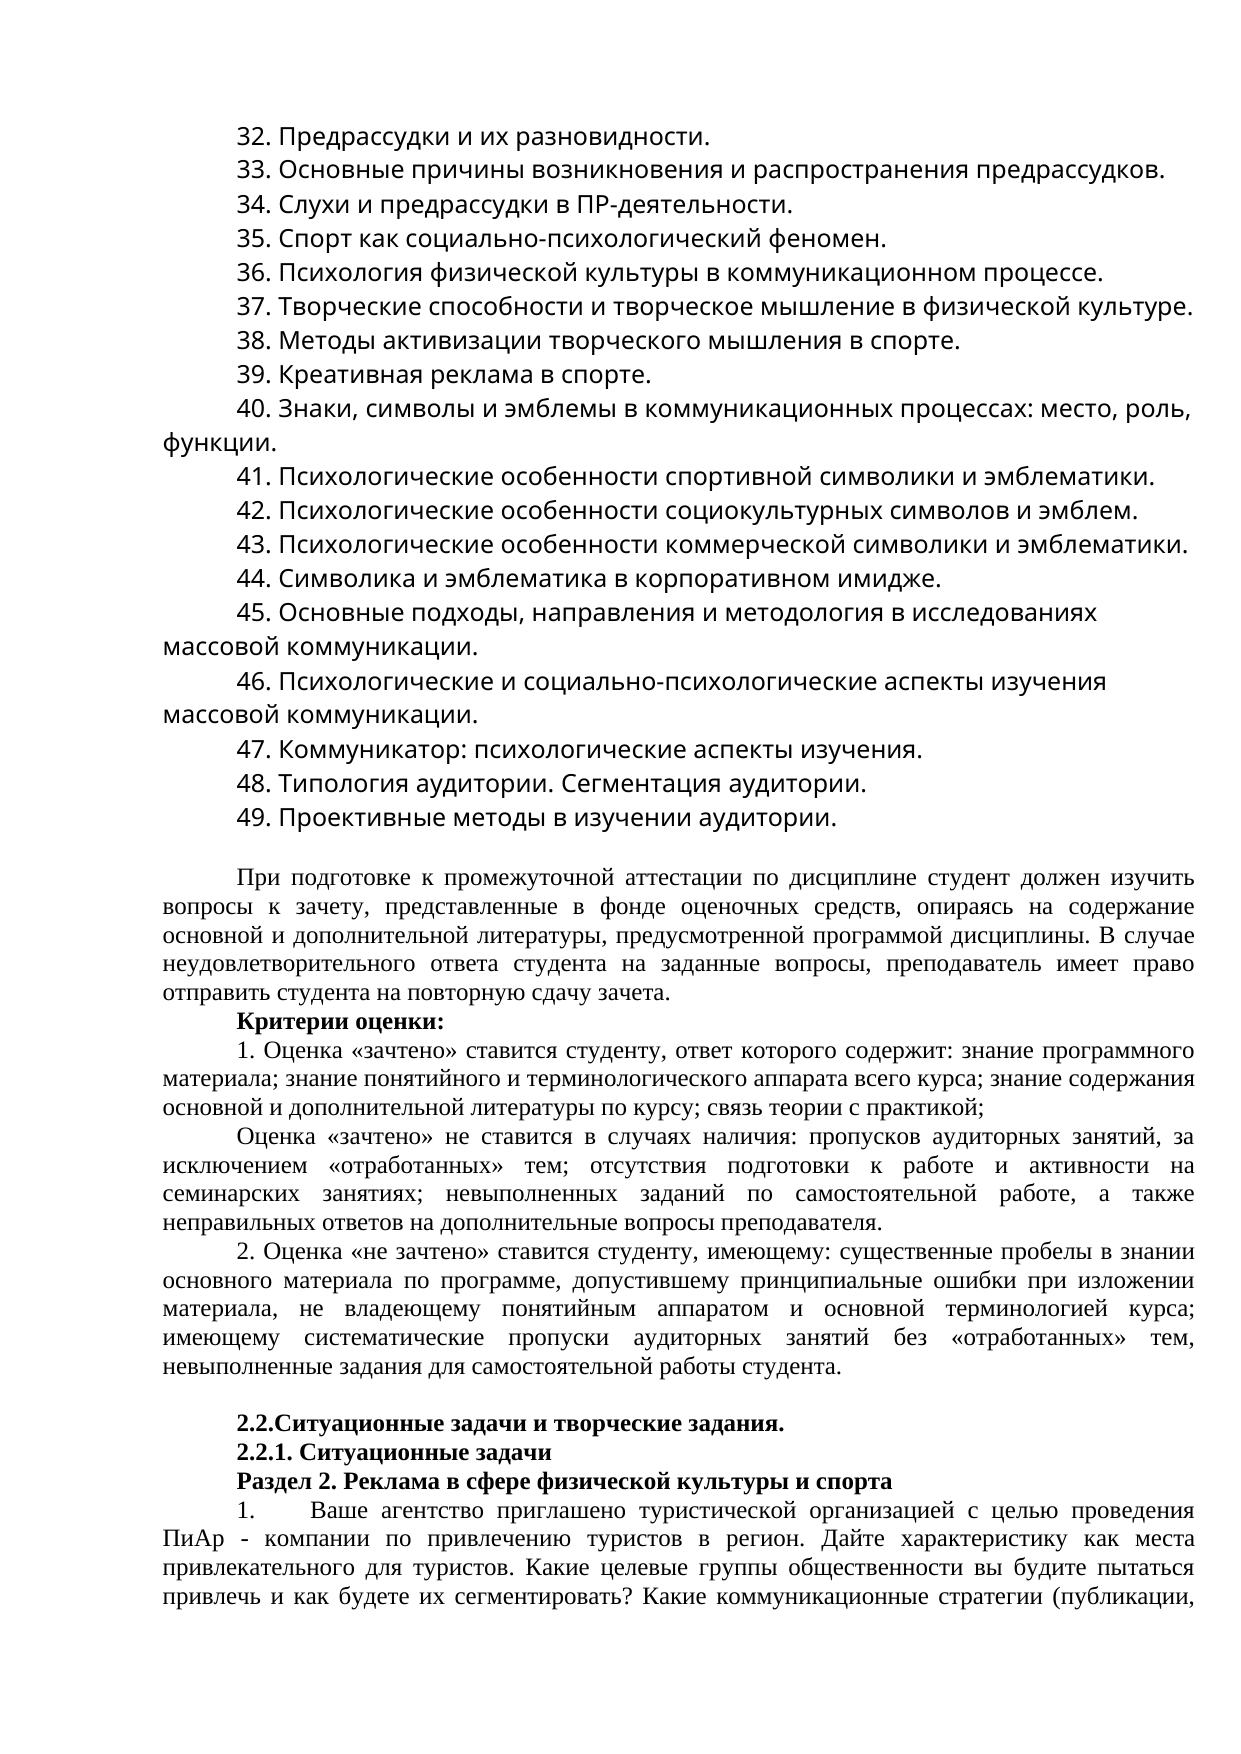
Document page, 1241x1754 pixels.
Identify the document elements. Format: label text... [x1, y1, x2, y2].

text 44. Символика и эмблематика в корпоративном имидже. [162, 561, 1196, 595]
text Оценка «зачтено» не ставится в случаях наличия: пропусков аудиторных занятий, за исключением «отработанных» тем; отсутствия подготовки к работе и активности на семинарских занятиях; невыполненных заданий по самостоятельной работе, а также неправильных ответов на дополнительные вопросы преподавателя. [162, 1121, 1196, 1236]
text 2.2.Ситуационные задачи и творческие задания. [162, 1408, 1196, 1437]
text 43. Психологические особенности коммерческой символики и эмблематики. [162, 527, 1196, 561]
text Раздел 2. Реклама в сфере физической культуры и спорта [162, 1466, 1196, 1495]
text 33. Основные причины возникновения и распространения предрассудков. [162, 152, 1196, 186]
text 47. Коммуникатор: психологические аспекты изучения. [162, 731, 1196, 765]
text 41. Психологические особенности спортивной символики и эмблематики. [162, 459, 1196, 493]
text 45. Основные подходы, направления и методология в исследованиях массовой коммуникации. [162, 595, 1196, 663]
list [162, 1495, 1196, 1610]
text Критерии оценки: [162, 1006, 1196, 1035]
text 40. Знаки, символы и эмблемы в коммуникационных процессах: место, роль, функции. [162, 391, 1196, 459]
text 2. Оценка «не зачтено» ставится студенту, имеющему: существенные пробелы в знании основного материала по программе, допустившему принципиальные ошибки при изложении материала, не владеющему понятийным аппаратом и основной терминологией курса; имеющему систематические пропуски аудиторных занятий без «отработанных» тем, невыполненные задания для самостоятельной работы студента. [162, 1236, 1196, 1380]
text 39. Креативная реклама в спорте. [162, 357, 1196, 391]
text 35. Спорт как социально-психологический феномен. [162, 220, 1196, 254]
text 32. Предрассудки и их разновидности. [162, 118, 1196, 152]
text 48. Типология аудитории. Сегментация аудитории. [162, 765, 1196, 799]
text 37. Творческие способности и творческое мышление в физической культуре. [162, 288, 1196, 322]
text 42. Психологические особенности социокультурных символов и эмблем. [162, 493, 1196, 527]
text 2.2.1. Ситуационные задачи [162, 1437, 1196, 1466]
text 49. Проективные методы в изучении аудитории. [162, 799, 1196, 833]
text 1. Оценка «зачтено» ставится студенту, ответ которого содержит: знание программного материала; знание понятийного и терминологического аппарата всего курса; знание содержания основной и дополнительной литературы по курсу; связь теории с практикой; [162, 1035, 1196, 1121]
text При подготовке к промежуточной аттестации по дисциплине студент должен изучить вопросы к зачету, представленные в фонде оценочных средств, опираясь на содержание основной и дополнительной литературы, предусмотренной программой дисциплины. В случае неудовлетворительного ответа студента на заданные вопросы, преподаватель имеет право отправить студента на повторную сдачу зачета. [162, 862, 1196, 1006]
text 34. Слухи и предрассудки в ПР-деятельности. [162, 186, 1196, 220]
text 36. Психология физической культуры в коммуникационном процессе. [162, 254, 1196, 288]
text 46. Психологические и социально-психологические аспекты изучения массовой коммуникации. [162, 663, 1196, 731]
text 38. Методы активизации творческого мышления в спорте. [162, 322, 1196, 357]
